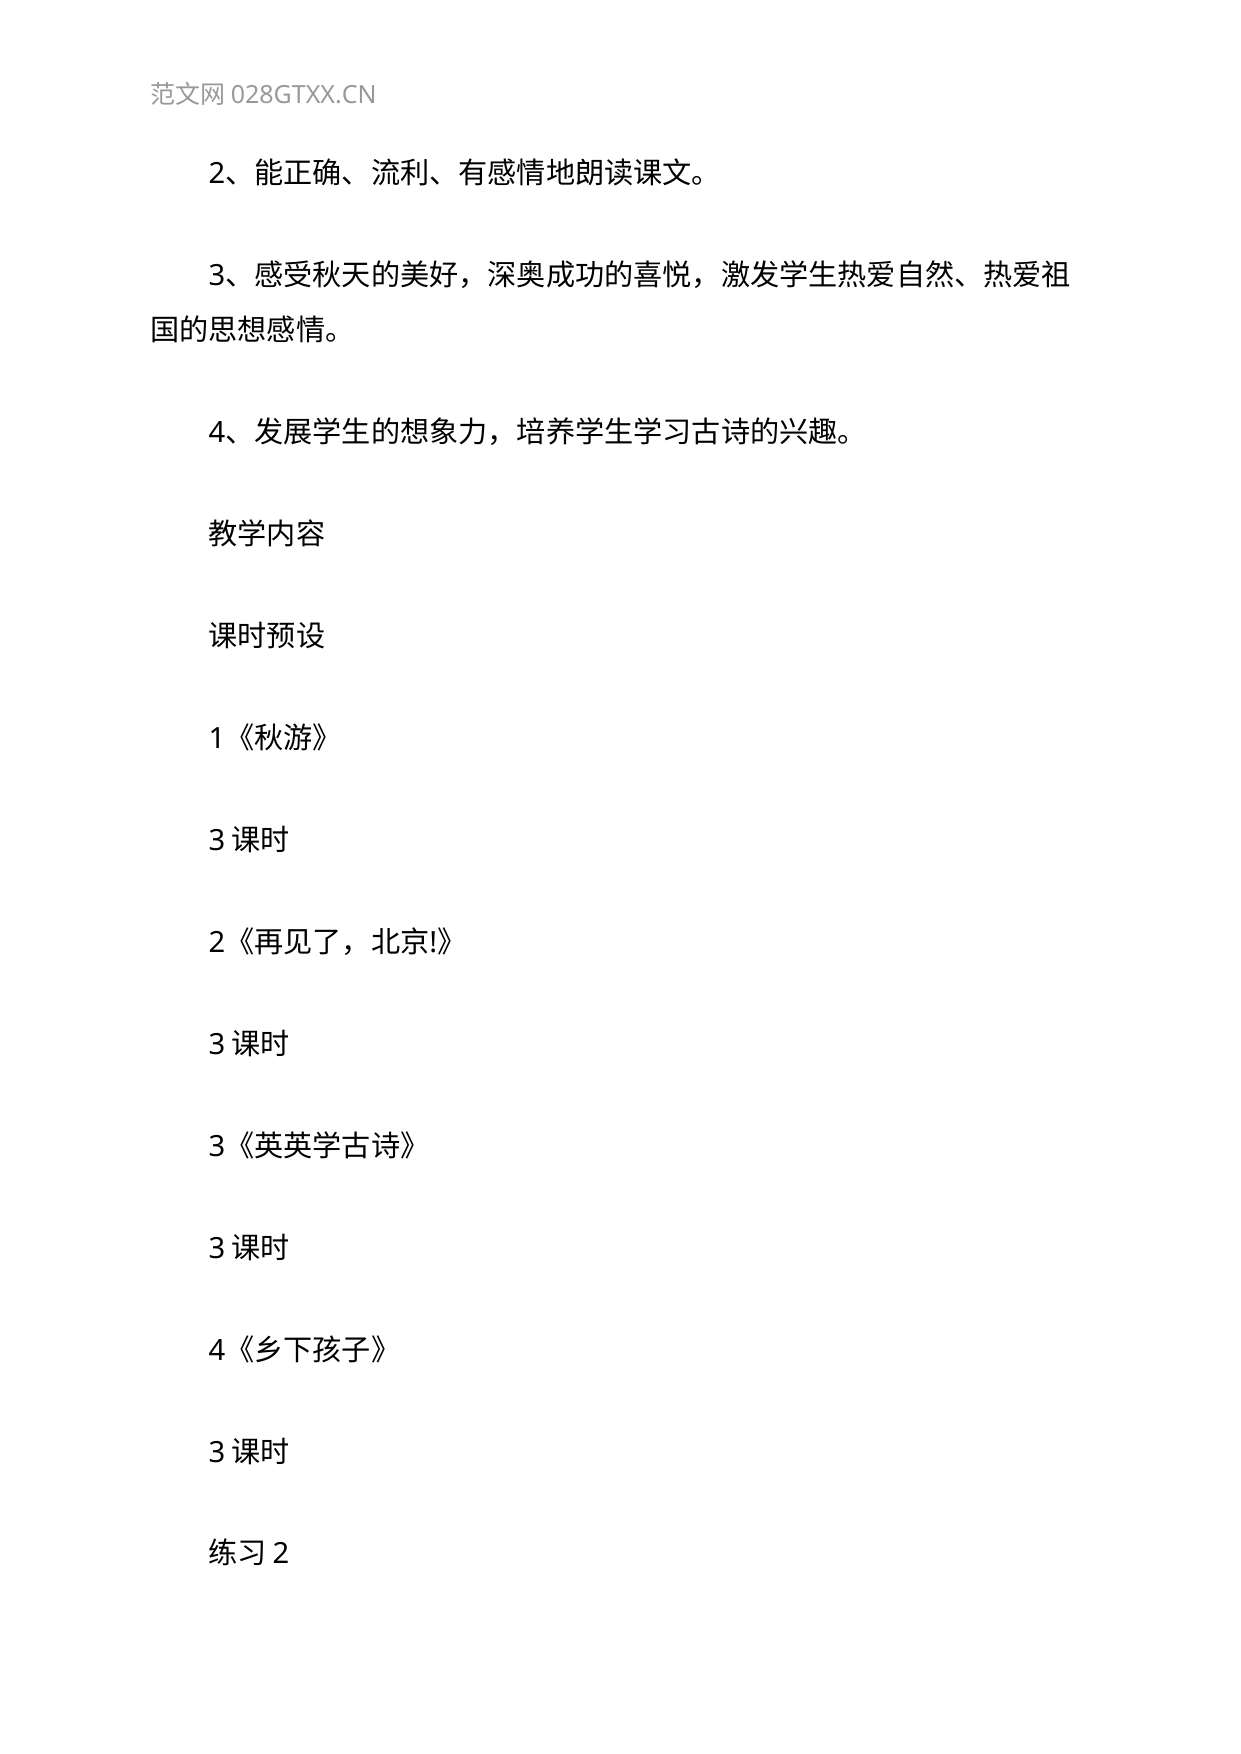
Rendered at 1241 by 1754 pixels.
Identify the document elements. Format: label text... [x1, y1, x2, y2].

text 3《英英学古诗》 [150, 1122, 1090, 1164]
text 3课时 [150, 1224, 1090, 1267]
text 2《再见了，北京!》 [150, 918, 1090, 961]
text 4《乡下孩子》 [150, 1326, 1090, 1368]
text 1《秋游》 [150, 714, 1090, 757]
text 练习2 [150, 1530, 1090, 1572]
text 课时预设 [150, 612, 1090, 655]
text 4、发展学生的想象力，培养学生学习古诗的兴趣。 [150, 409, 1090, 451]
text 3、感受秋天的美好，深奥成功的喜悦，激发学生热爱自然、热爱祖国的思想感情。 [150, 252, 1090, 349]
text 3课时 [150, 816, 1090, 859]
text 教学内容 [150, 511, 1090, 553]
text 3课时 [150, 1020, 1090, 1063]
text 2、能正确、流利、有感情地朗读课文。 [150, 150, 1090, 192]
text 3课时 [150, 1428, 1090, 1471]
